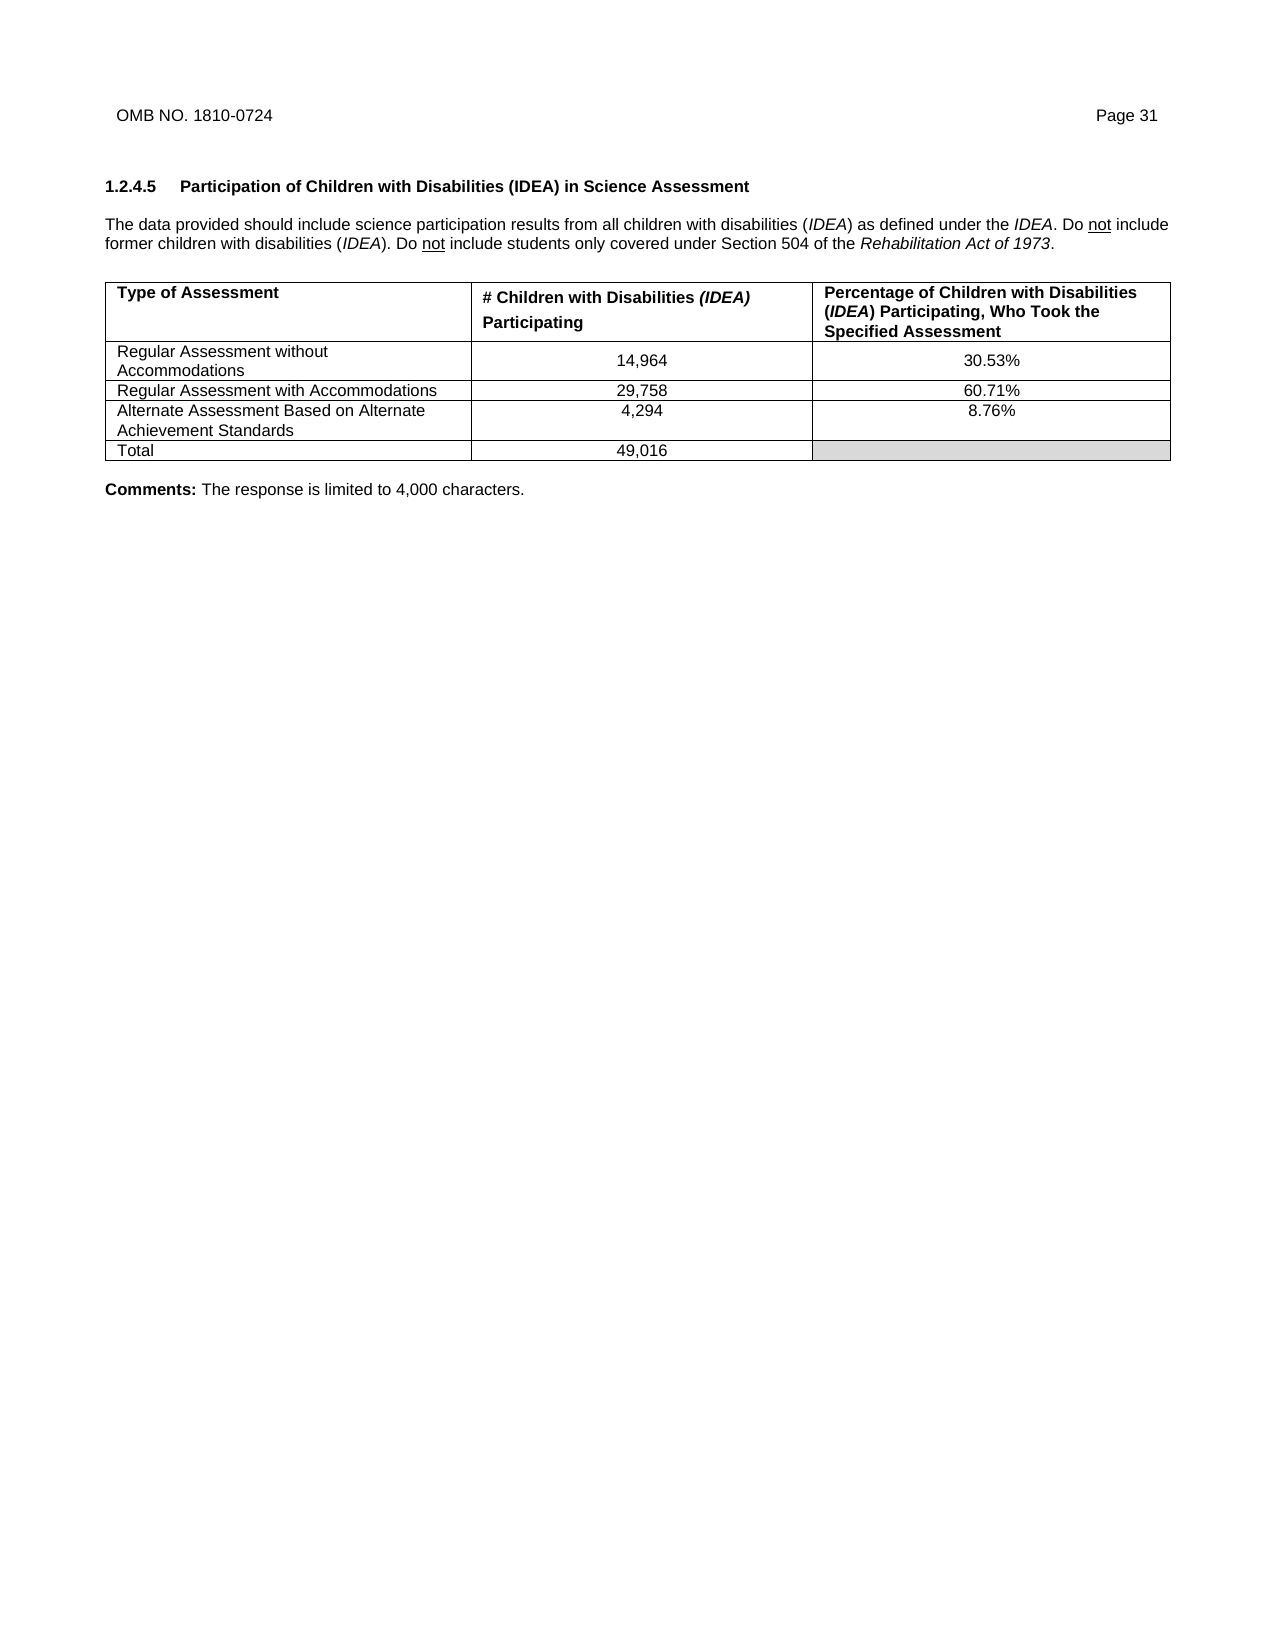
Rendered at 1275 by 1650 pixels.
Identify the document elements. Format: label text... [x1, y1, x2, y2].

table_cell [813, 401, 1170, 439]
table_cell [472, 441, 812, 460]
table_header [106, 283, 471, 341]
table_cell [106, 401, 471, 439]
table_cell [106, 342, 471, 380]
text The data provided should include science participation results from all children with disabilities (IDEA) as defined under the IDEA. Do not include former children with disabilities (IDEA). Do not include students only covered under Section 504 of the Rehabilitation Act of 1973. [105, 215, 1170, 253]
text Comments: The response is limited to 4,000 characters. [105, 480, 1170, 499]
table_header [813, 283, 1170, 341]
subtitle Participation of Children with Disabilities (IDEA) in Science Assessment [105, 171, 1170, 196]
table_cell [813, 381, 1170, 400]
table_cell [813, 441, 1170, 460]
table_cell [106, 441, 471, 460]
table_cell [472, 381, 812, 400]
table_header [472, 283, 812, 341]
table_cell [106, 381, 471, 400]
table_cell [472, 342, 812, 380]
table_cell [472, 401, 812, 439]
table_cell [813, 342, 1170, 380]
